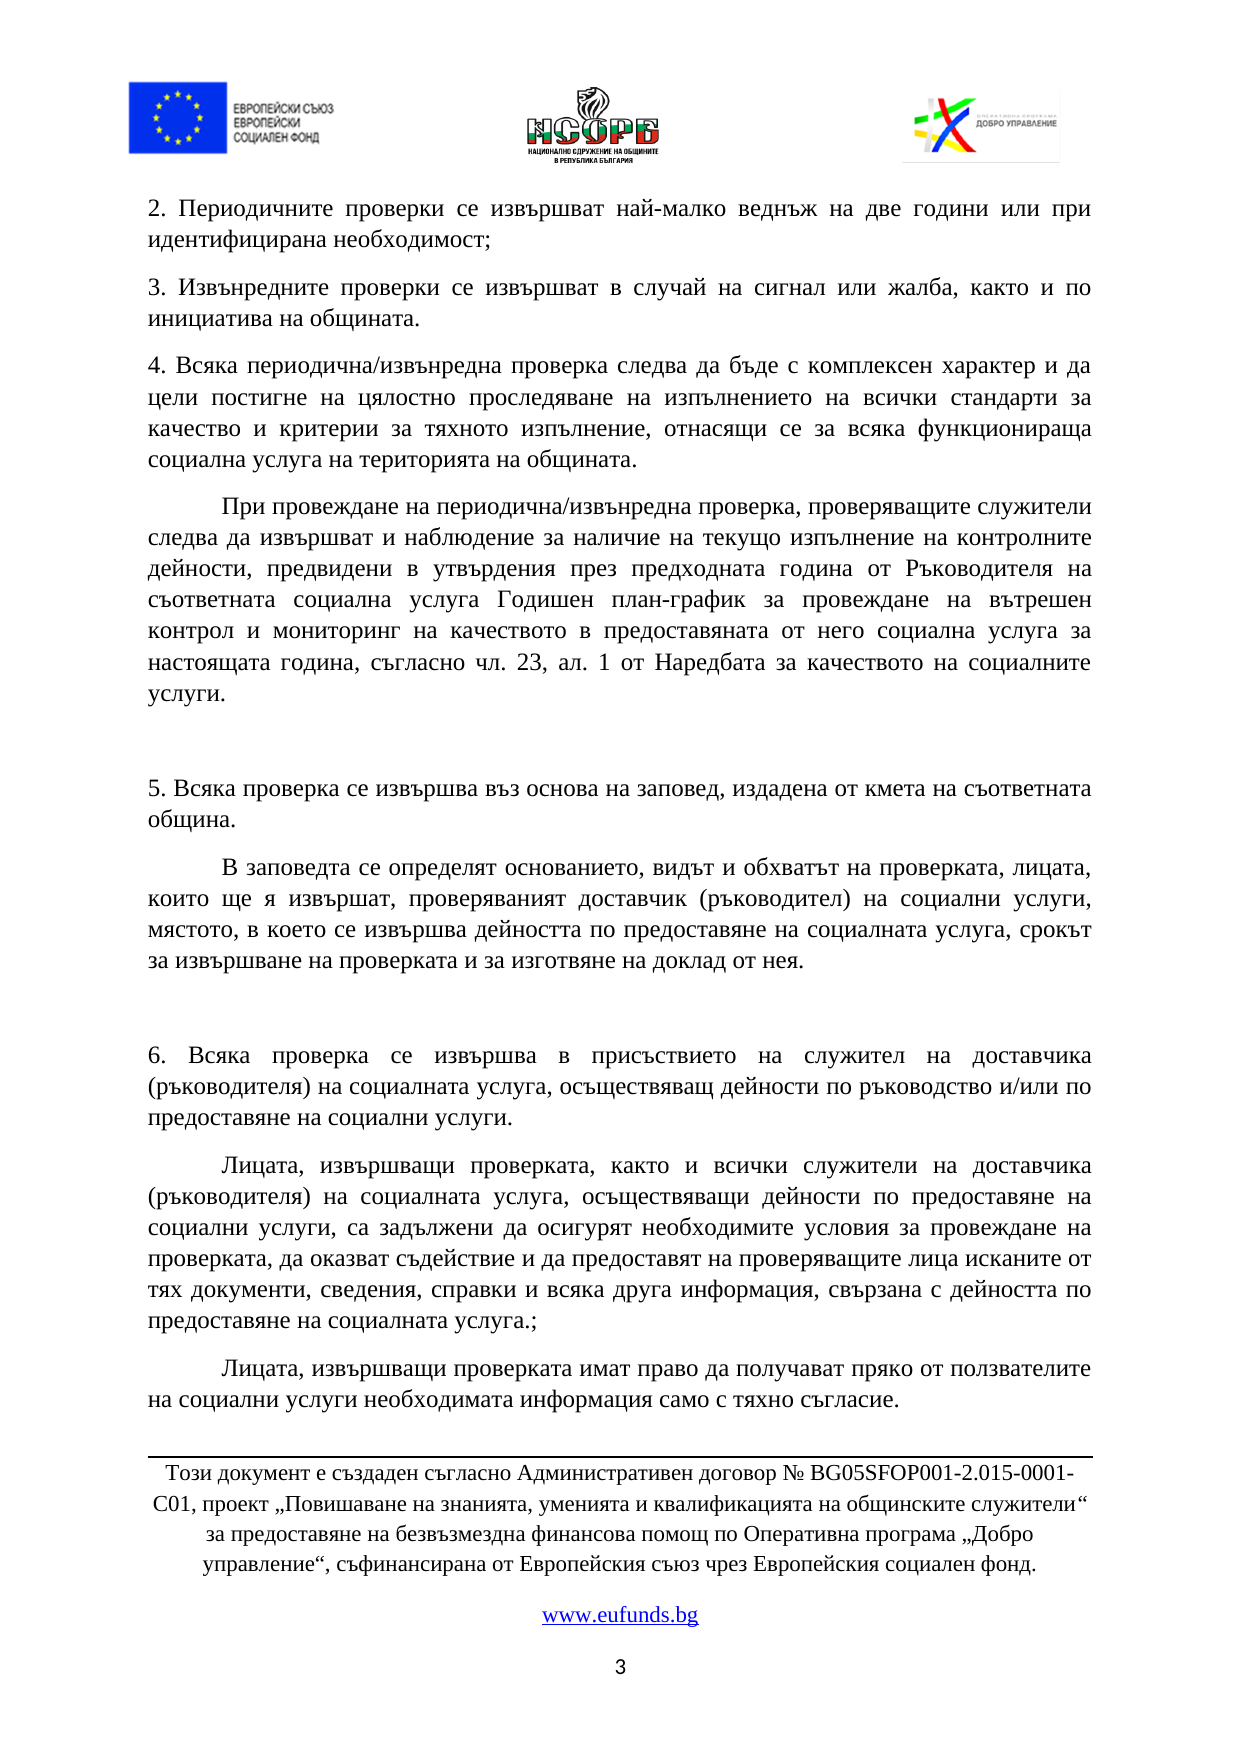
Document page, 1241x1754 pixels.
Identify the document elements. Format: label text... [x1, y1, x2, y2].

text 5. Всяка проверка се извършва въз основа на заповед, издадена от кмета на съответната община. [148, 773, 1093, 833]
text При провеждане на периодична/извънредна проверка, проверяващите служители следва да извършват и наблюдение за наличие на текущо изпълнение на контролните дейности, предвидени в утвърдения през предходната година от Ръководителя на съответната социална услуга Годишен план-график за провеждане на вътрешен контрол и мониторинг на качеството в предоставяната от него социална услуга за настоящата година, съгласно чл. 23, ал. 1 от Наредбата за качеството на социалните услуги. [148, 491, 1093, 706]
text 3. Извънредните проверки се извършват в случай на сигнал или жалба, както и по инициатива на общината. [148, 272, 1093, 332]
text Лицата, извършващи проверката, както и всички служители на доставчика (ръководителя) на социалната услуга, осъществяващи дейности по предоставяне на социални услуги, са задължени да осигурят необходимите условия за провеждане на проверката, да оказват съдействие и да предоставят на проверяващите лица исканите от тях документи, сведения, справки и всяка друга информация, свързана с дейността по предоставяне на социалната услуга.; [148, 1150, 1093, 1334]
text 2. Периодичните проверки се извършват най-малко веднъж на две години или при идентифицирана необходимост; [148, 193, 1093, 253]
picture [118, 73, 353, 163]
text Лицата, извършващи проверката имат право да получават пряко от ползвателите на социални услуги необходимата информация само с тяхно съгласие. [148, 1353, 1093, 1413]
picture [527, 87, 659, 163]
text 6. Всяка проверка се извършва в присъствието на служител на доставчика (ръководителя) на социалната услуга, осъществяващ дейности по ръководство и/или по предоставяне на социални услуги. [148, 1040, 1093, 1131]
text 4. Всяка периодична/извънредна проверка следва да бъде с комплексен характер и да цели постигне на цялостно проследяване на изпълнението на всички стандарти за качество и критерии за тяхното изпълнение, отнасящи се за всяка функционираща социална услуга на територията на общината. [148, 351, 1093, 472]
picture [902, 89, 1061, 163]
text В заповедта се определят основанието, видът и обхватът на проверката, лицата, които ще я извършат, проверяваният доставчик (ръководител) на социални услуги, мястото, в което се извършва дейността по предоставяне на социалната услуга, срокът за извършване на проверката и за изготвяне на доклад от нея. [148, 852, 1093, 974]
